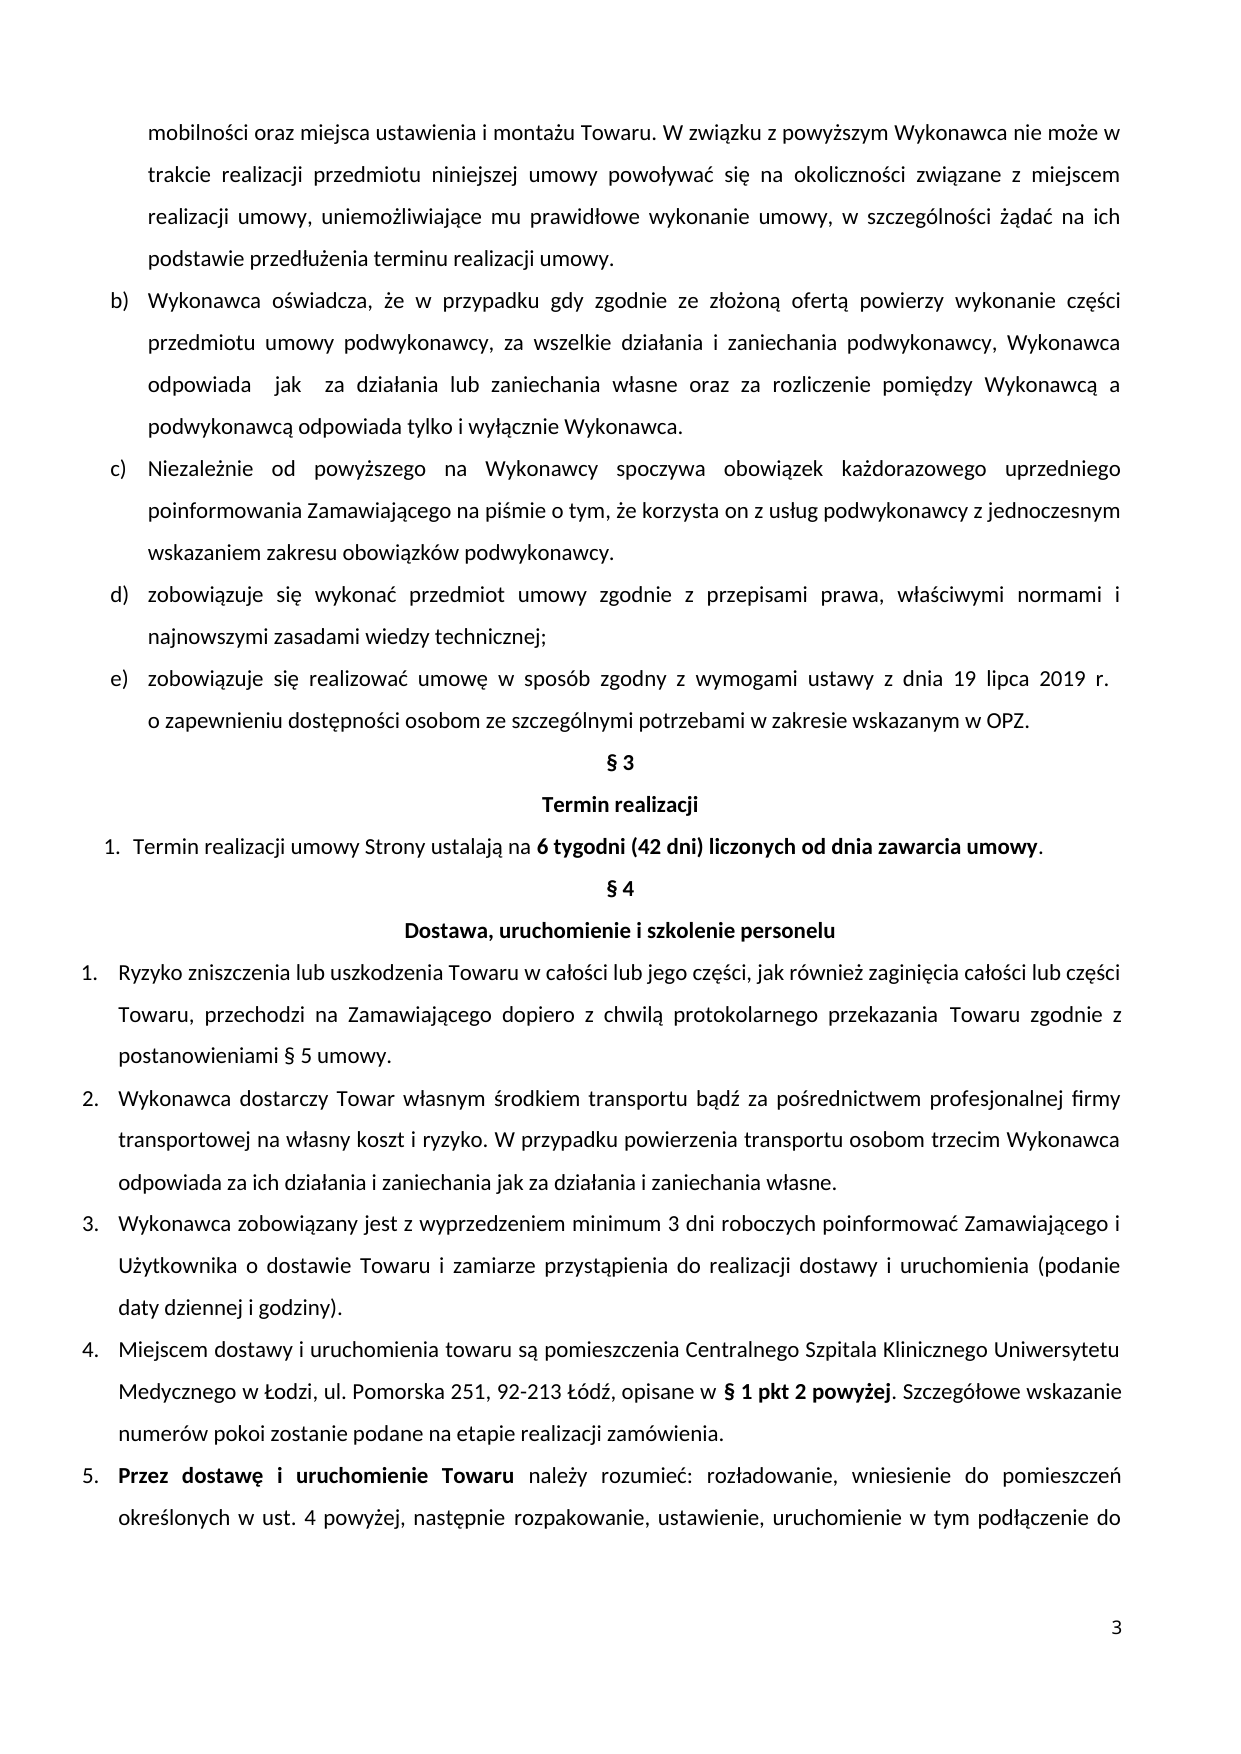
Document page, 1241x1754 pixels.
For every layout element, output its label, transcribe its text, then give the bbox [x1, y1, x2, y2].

text Termin realizacji [118, 790, 1122, 818]
text § 4 [118, 874, 1122, 902]
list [110, 118, 1122, 272]
list Wykonawca oświadcza, że w przypadku gdy zgodnie ze złożoną ofertą powierzy wykonanie części przedmiotu umowy podwykonawcy, za wszelkie działania i zaniechania podwykonawcy, Wykonawca odpowiada jak za działania lub zaniechania własne oraz za rozliczenie pomiędzy Wykonawcą a podwykonawcą odpowiada tylko i wyłącznie Wykonawca. [110, 286, 1122, 440]
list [82, 1461, 1122, 1531]
list Niezależnie od powyższego na Wykonawcy spoczywa obowiązek każdorazowego uprzedniego poinformowania Zamawiającego na piśmie o tym, że korzysta on z usług podwykonawcy z jednoczesnym wskazaniem zakresu obowiązków podwykonawcy. [110, 454, 1122, 566]
list Wykonawca dostarczy Towar własnym środkiem transportu bądź za pośrednictwem profesjonalnej firmy transportowej na własny koszt i ryzyko. W przypadku powierzenia transportu osobom trzecim Wykonawca odpowiada za ich działania i zaniechania jak za działania i zaniechania własne. [82, 1084, 1122, 1196]
text Dostawa, uruchomienie i szkolenie personelu [118, 916, 1122, 944]
list Termin realizacji umowy Strony ustalają na 6 tygodni (42 dni) liczonych od dnia zawarcia umowy. [103, 832, 1122, 860]
list zobowiązuje się realizować umowę w sposób zgodny z wymogami ustawy z dnia 19 lipca 2019 r. o zapewnieniu dostępności osobom ze szczególnymi potrzebami w zakresie wskazanym w OPZ. [110, 664, 1122, 734]
list Ryzyko zniszczenia lub uszkodzenia Towaru w całości lub jego części, jak również zaginięcia całości lub części Towaru, przechodzi na Zamawiającego dopiero z chwilą protokolarnego przekazania Towaru zgodnie z postanowieniami § 5 umowy. [81, 958, 1122, 1070]
list Wykonawca zobowiązany jest z wyprzedzeniem minimum 3 dni roboczych poinformować Zamawiającego i Użytkownika o dostawie Towaru i zamiarze przystąpienia do realizacji dostawy i uruchomienia (podanie daty dziennej i godziny). [82, 1209, 1122, 1322]
text § 3 [118, 748, 1122, 776]
list zobowiązuje się wykonać przedmiot umowy zgodnie z przepisami prawa, właściwymi normami i najnowszymi zasadami wiedzy technicznej; [110, 580, 1122, 650]
list Miejscem dostawy i uruchomienia towaru są pomieszczenia Centralnego Szpitala Klinicznego Uniwersytetu Medycznego w Łodzi, ul. Pomorska 251, 92-213 Łódź, opisane w § 1 pkt 2 powyżej. Szczegółowe wskazanie numerów pokoi zostanie podane na etapie realizacji zamówienia. [82, 1336, 1122, 1447]
